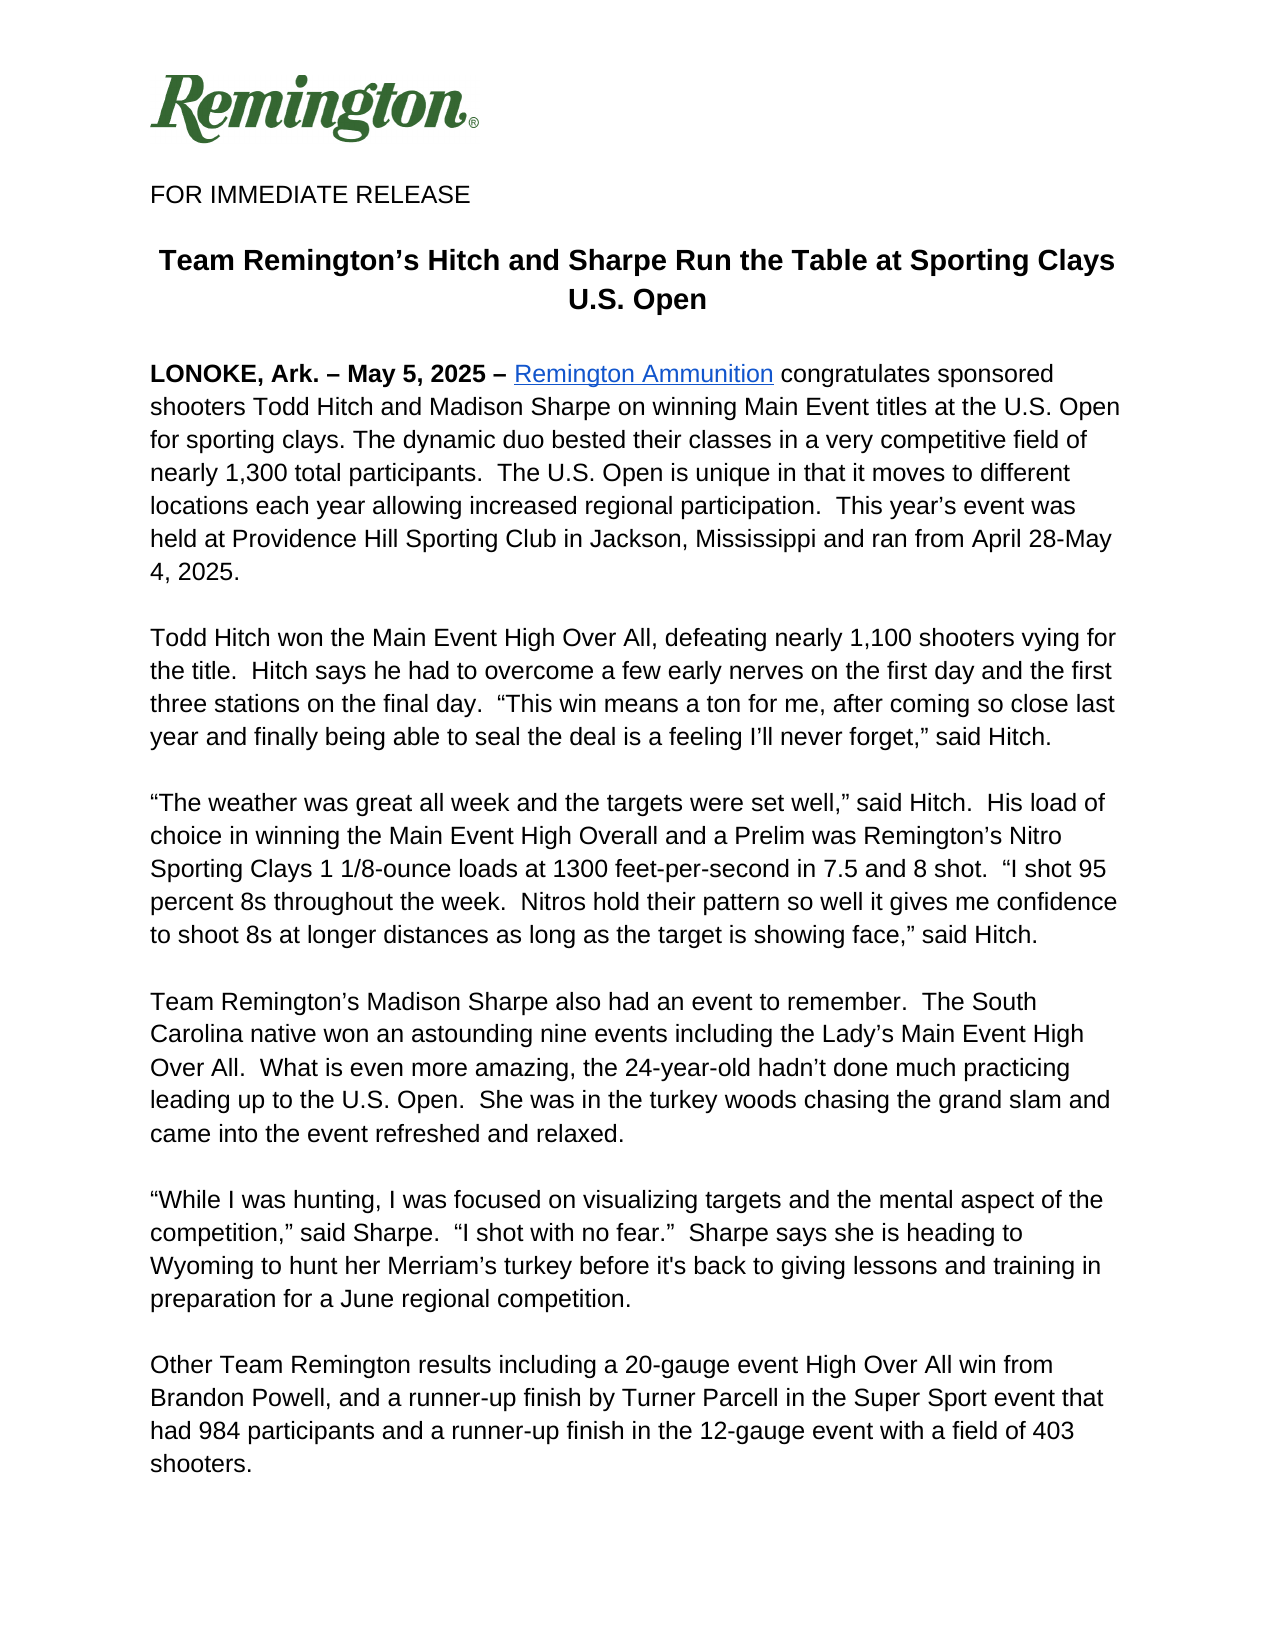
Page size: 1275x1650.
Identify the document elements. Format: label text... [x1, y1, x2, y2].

text Other Team Remington results including a 20-gauge event High Over All win from Brandon Powell, and a runner-up finish by Turner Parcell in the Super Sport event that had 984 participants and a runner-up finish in the 12-gauge event with a field of 403 shooters. [150, 1350, 1125, 1477]
text “While I was hunting, I was focused on visualizing targets and the mental aspect of the competition,” said Sharpe. “I shot with no fear.” Sharpe says she is heading to Wyoming to hunt her Merriam’s turkey before it's back to giving lessons and training in preparation for a June regional competition. [150, 1184, 1125, 1312]
text Team Remington’s Hitch and Sharpe Run the Table at Sporting Clays U.S. Open [150, 243, 1125, 316]
text LONOKE, Ark. – May 5, 2025 – Remington Ammunition congratulates sponsored shooters Todd Hitch and Madison Sharpe on winning Main Event titles at the U.S. Open for sporting clays. The dynamic duo bested their classes in a very competitive field of nearly 1,300 total participants. The U.S. Open is unique in that it moves to different locations each year allowing increased regional participation. This year’s event was held at Providence Hill Sporting Club in Jackson, Mississippi and ran from April 28-May 4, 2025. [150, 359, 1125, 586]
text Todd Hitch won the Main Event High Over All, defeating nearly 1,100 shooters vying for the title. Hitch says he had to overcome a few early nerves on the first day and the first three stations on the final day. “This win means a ton for me, after coming so close last year and finally being able to seal the deal is a feeling I’ll never forget,” said Hitch. [150, 623, 1125, 751]
text Team Remington’s Madison Sharpe also had an event to remember. The South Carolina native won an astounding nine events including the Lady’s Main Event High Over All. What is even more amazing, the 24-year-old hadn’t done much practicing leading up to the U.S. Open. She was in the turkey woods chasing the grand slam and came into the event refreshed and relaxed. [150, 986, 1125, 1147]
text “The weather was great all week and the targets were set well,” said Hitch. His load of choice in winning the Main Event High Overall and a Prelim was Remington’s Nitro Sporting Clays 1 1/8-ounce loads at 1300 feet-per-second in 7.5 and 8 shot. “I shot 95 percent 8s throughout the week. Nitros hold their pattern so well it gives me confidence to shoot 8s at longer distances as long as the target is showing face,” said Hitch. [150, 788, 1125, 949]
text FOR IMMEDIATE RELEASE [150, 180, 1125, 209]
picture [150, 75, 481, 144]
